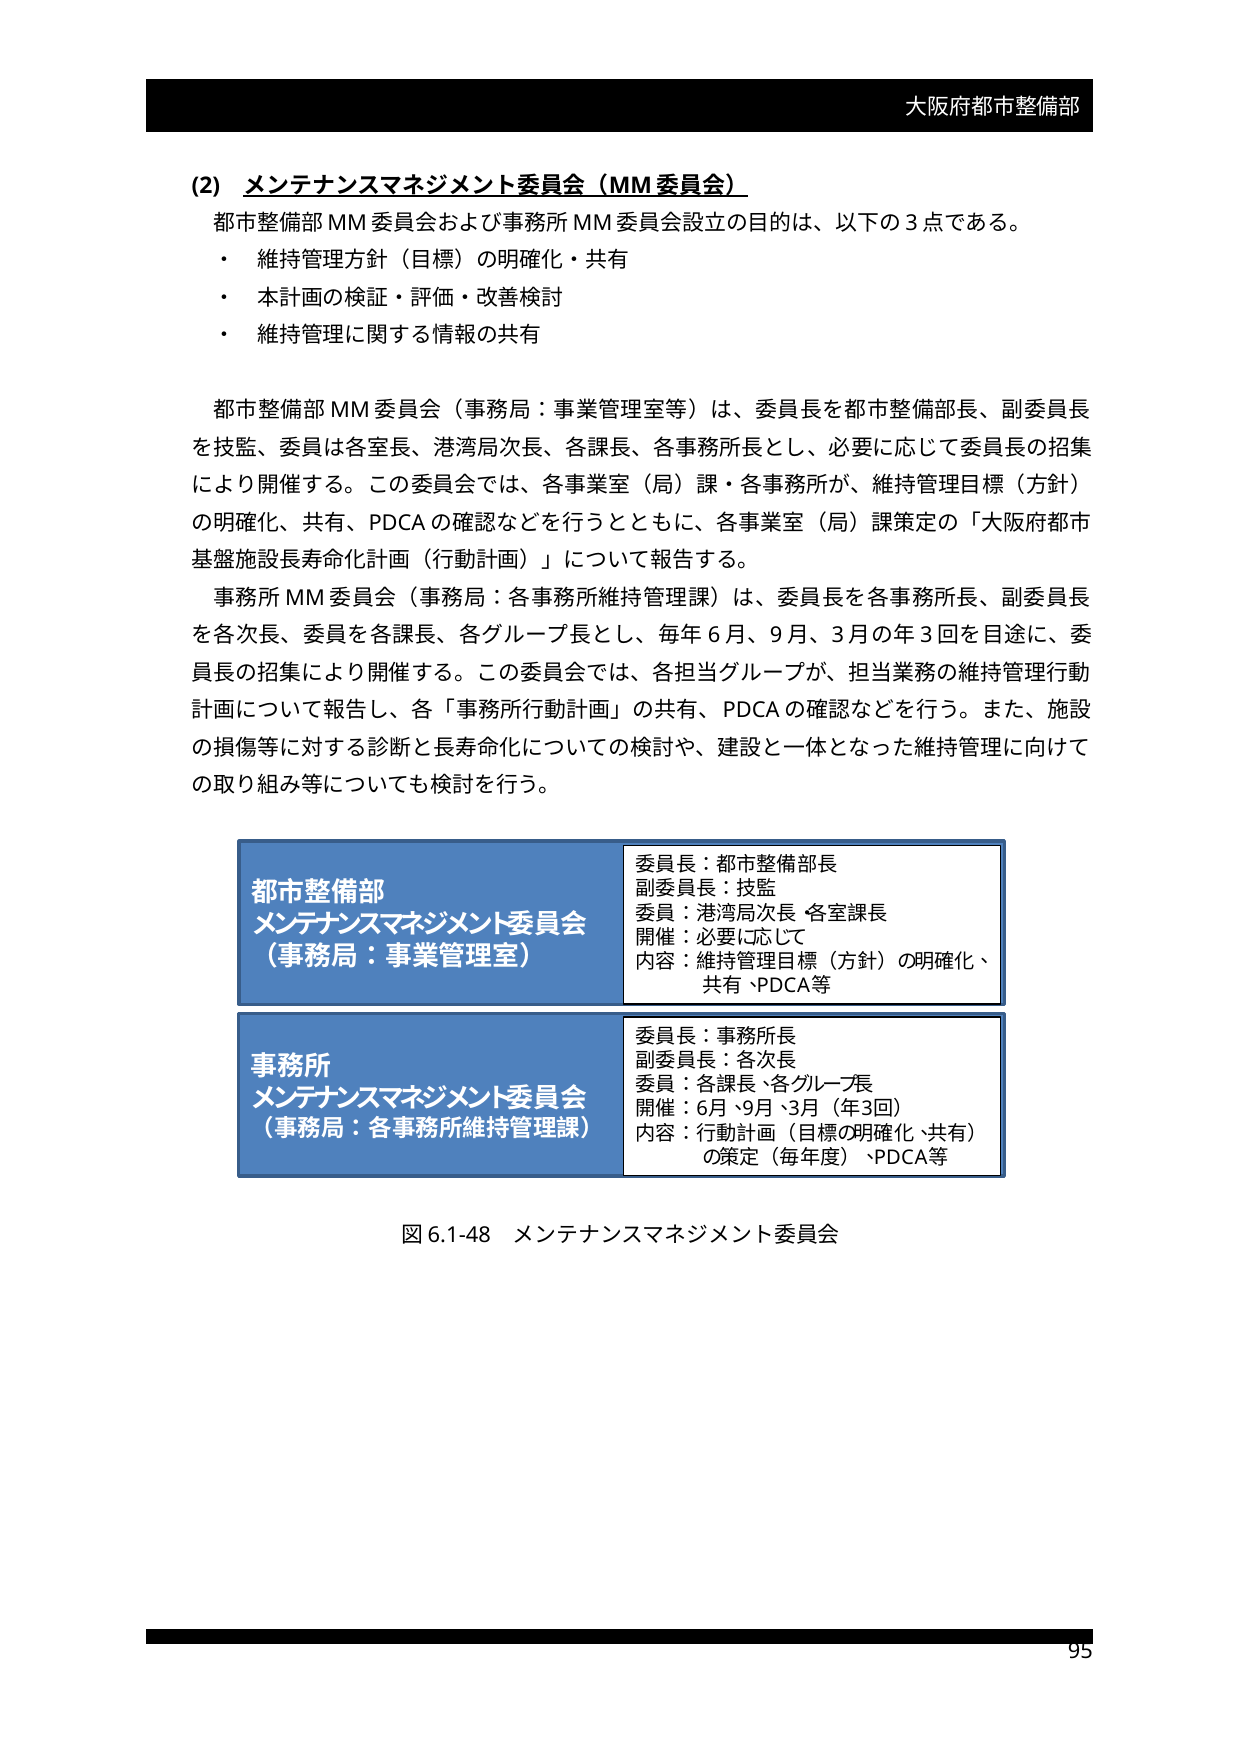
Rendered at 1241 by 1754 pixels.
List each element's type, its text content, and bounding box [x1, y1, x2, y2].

list 本計画の検証・評価・改善検討 [213, 277, 1092, 314]
text 都市整備部MM委員会（事務局：事業管理室等）は、委員長を都市整備部長、副委員長を技監、委員は各室長、港湾局次長、各課長、各事務所長とし、必要に応じて委員長の招集により開催する。この委員会では、各事業室（局）課・各事務所が、維持管理目標（方針）の明確化、共有、PDCAの確認などを行うとともに、各事業室（局）課策定の「大阪府都市基盤施設長寿命化計画（行動計画）」について報告する。 [191, 389, 1092, 577]
list 維持管理方針（目標）の明確化・共有 [213, 239, 1092, 277]
text 都市整備部MM委員会および事務所MM委員会設立の目的は、以下の3点である。 [191, 202, 1092, 239]
list 維持管理に関する情報の共有 [213, 314, 1092, 352]
subtitle メンテナンスマネジメント委員会（MM委員会） [191, 164, 1092, 202]
text 事務所MM委員会（事務局：各事務所維持管理課）は、委員長を各事務所長、副委員長を各次長、委員を各課長、各グループ長とし、毎年6月、9月、3月の年3回を目途に、委員長の招集により開催する。この委員会では、各担当グループが、担当業務の維持管理行動計画について報告し、各「事務所行動計画」の共有、PDCAの確認などを行う。また、施設の損傷等に対する診断と長寿命化についての検討や、建設と一体となった維持管理に向けての取り組み等についても検討を行う。 [191, 577, 1092, 802]
